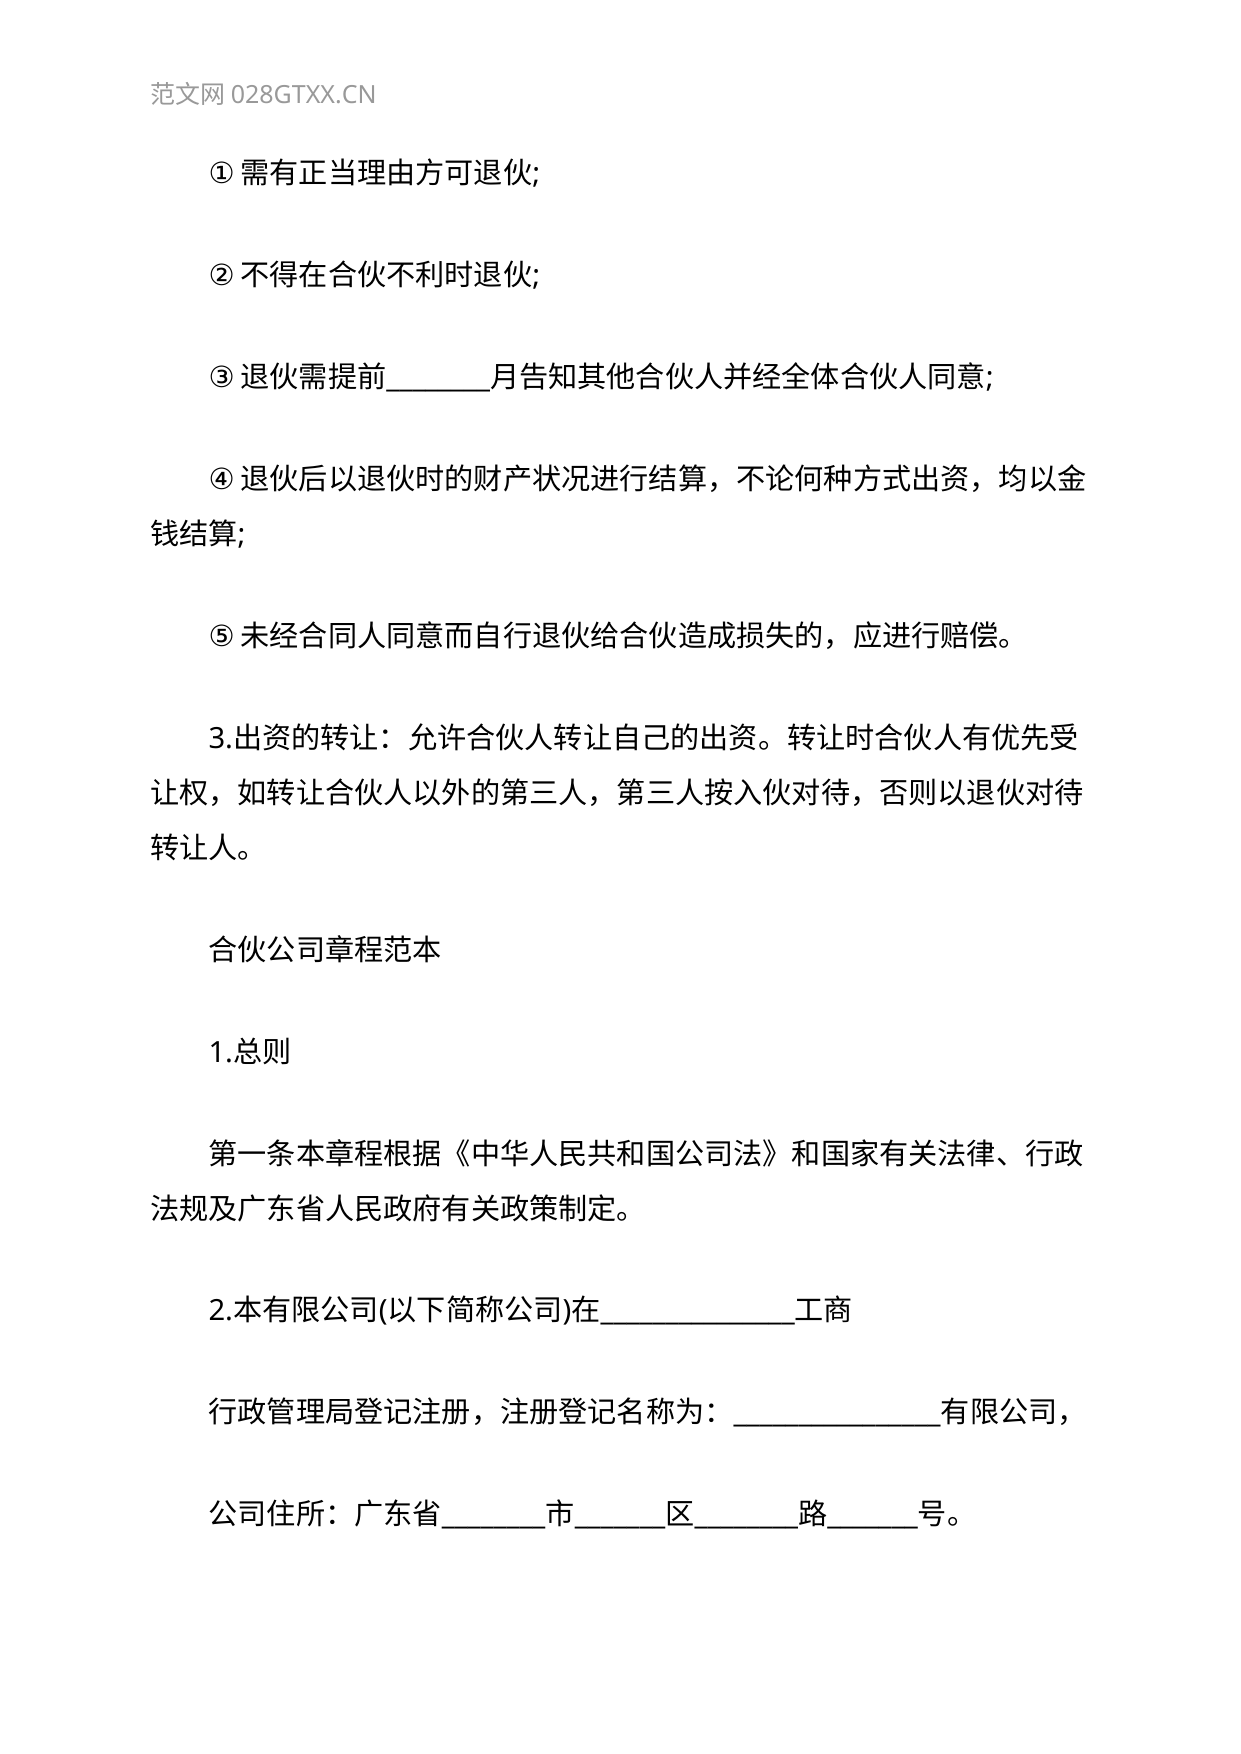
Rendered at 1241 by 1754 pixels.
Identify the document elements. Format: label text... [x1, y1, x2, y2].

text 3.出资的转让：允许合伙人转让自己的出资。转让时合伙人有优先受让权，如转让合伙人以外的第三人，第三人按入伙对待，否则以退伙对待转让人。 [150, 715, 1090, 867]
text ②不得在合伙不利时退伙; [150, 252, 1090, 294]
text ③退伙需提前________月告知其他合伙人并经全体合伙人同意; [150, 354, 1090, 396]
text 合伙公司章程范本 [150, 927, 1090, 969]
text ①需有正当理由方可退伙; [150, 150, 1090, 192]
text 2.本有限公司(以下简称公司)在_______________工商 [150, 1287, 1090, 1329]
text ④退伙后以退伙时的财产状况进行结算，不论何种方式出资，均以金钱结算; [150, 456, 1090, 553]
text ⑤未经合同人同意而自行退伙给合伙造成损失的，应进行赔偿。 [150, 613, 1090, 655]
text 第一条本章程根据《中华人民共和国公司法》和国家有关法律、行政法规及广东省人民政府有关政策制定。 [150, 1130, 1090, 1227]
text 公司住所：广东省________市_______区________路_______号。 [150, 1491, 1090, 1533]
text 1.总则 [150, 1028, 1090, 1071]
text 行政管理局登记注册，注册登记名称为：________________有限公司， [150, 1389, 1090, 1431]
